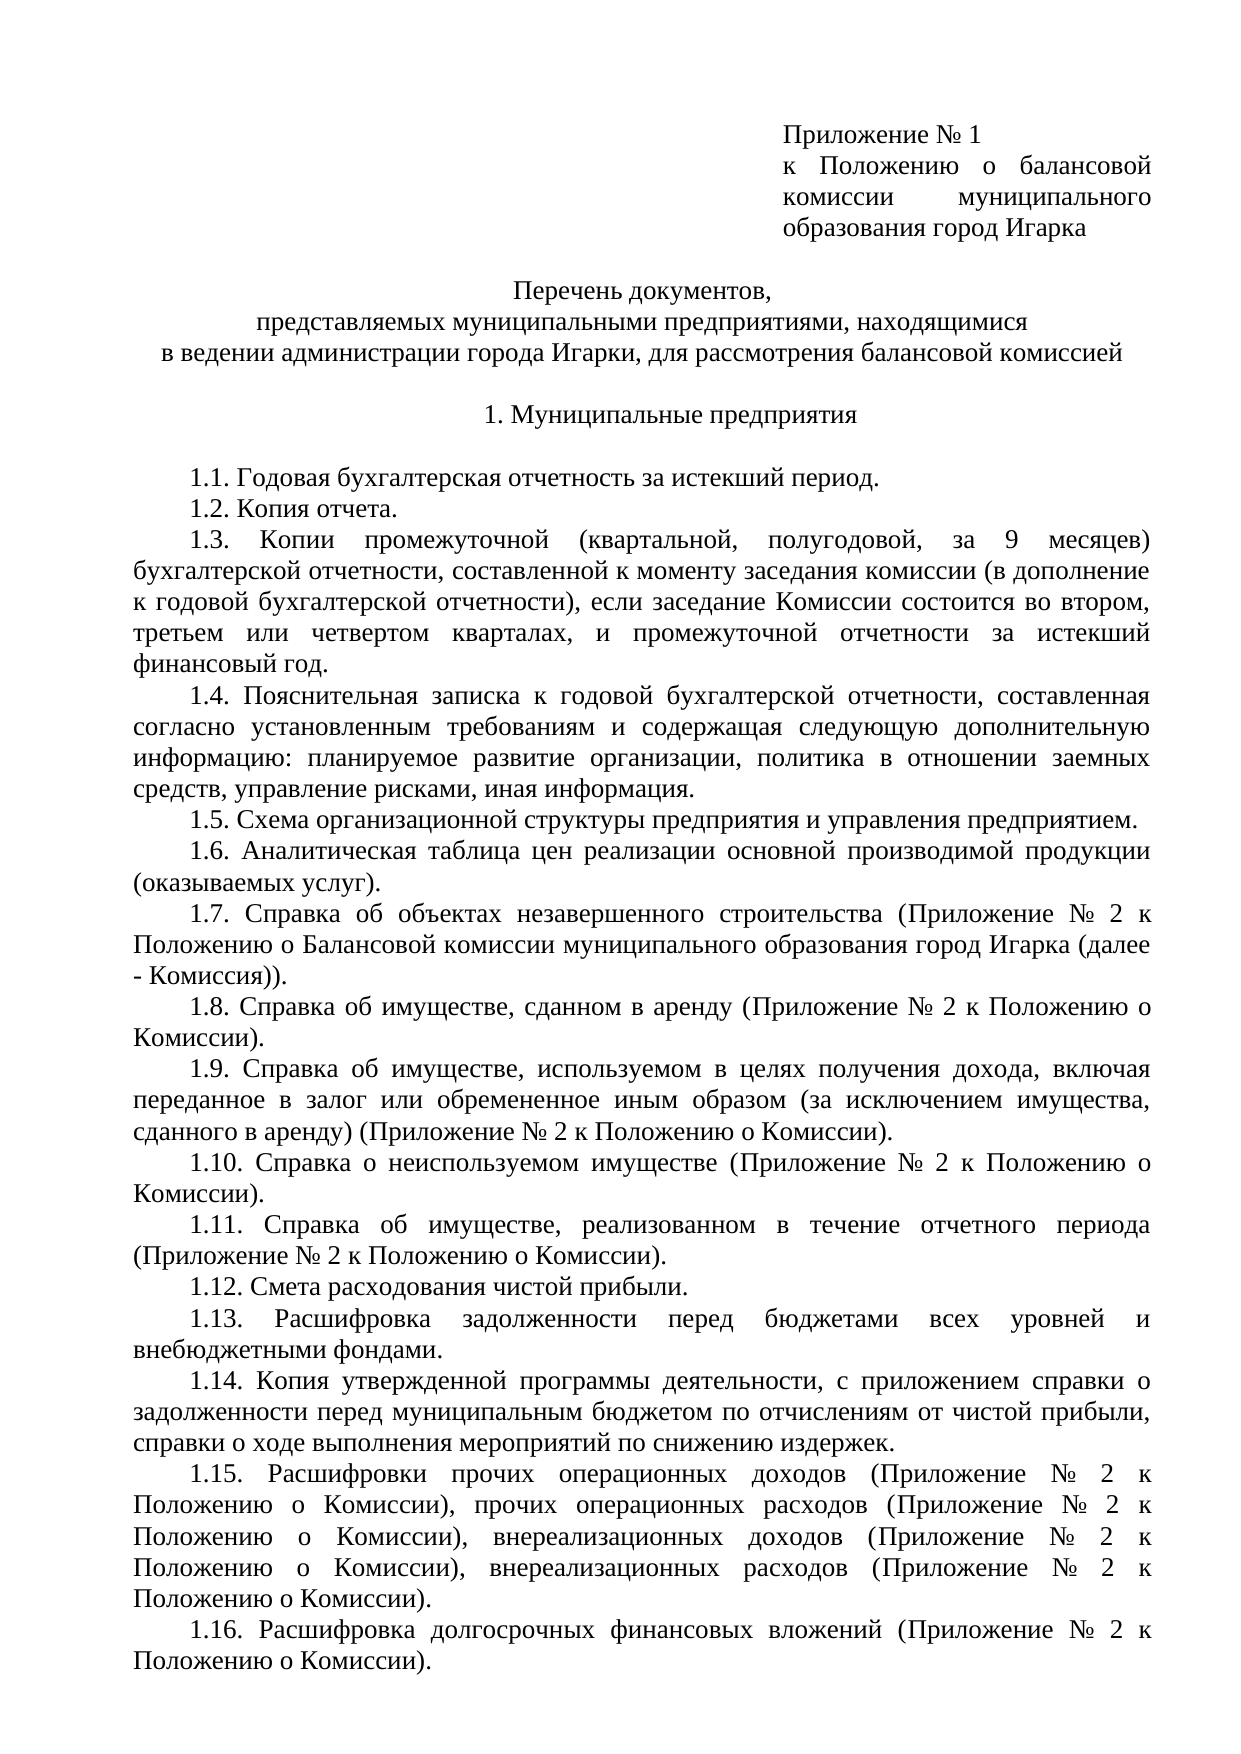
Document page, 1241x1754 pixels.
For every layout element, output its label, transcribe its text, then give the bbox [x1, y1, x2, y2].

text 1.16. Расшифровка долгосрочных финансовых вложений (Приложение № 2 к Положению о Комиссии). [133, 1613, 1152, 1675]
text 1.8. Справка об имуществе, сданном в аренду (Приложение № 2 к Положению о Комиссии). [133, 990, 1152, 1052]
text к Положению о балансовой комиссии муниципального образования город Игарка [783, 149, 1152, 243]
text 1.14. Копия утвержденной программы деятельности, с приложением справки о задолженности перед муниципальным бюджетом по отчислениям от чистой прибыли, справки о ходе выполнения мероприятий по снижению издержек. [133, 1364, 1152, 1457]
text 1.9. Справка об имуществе, используемом в целях получения дохода, включая переданное в залог или обремененное иным образом (за исключением имущества, сданного в аренду) (Приложение № 2 к Положению о Комиссии). [133, 1052, 1152, 1146]
text 1.3. Копии промежуточной (квартальной, полугодовой, за 9 месяцев) бухгалтерской отчетности, составленной к моменту заседания комиссии (в дополнение к годовой бухгалтерской отчетности), если заседание Комиссии состоится во втором, третьем или четвертом кварталах, и промежуточной отчетности за истекший финансовый год. [133, 523, 1152, 679]
text 1.13. Расшифровка задолженности перед бюджетами всех уровней и внебюджетными фондами. [133, 1302, 1152, 1364]
text Перечень документов, [133, 274, 1152, 305]
text 1.7. Справка об объектах незавершенного строительства (Приложение № 2 к Положению о Балансовой комиссии муниципального образования город Игарка (далее - Комиссия)). [133, 897, 1152, 990]
text 1.10. Справка о неиспользуемом имуществе (Приложение № 2 к Положению о Комиссии). [133, 1146, 1152, 1208]
text Приложение № 1 [783, 118, 1152, 149]
text 1.4. Пояснительная записка к годовой бухгалтерской отчетности, составленная согласно установленным требованиям и содержащая следующую дополнительную информацию: планируемое развитие организации, политика в отношении заемных средств, управление рисками, иная информация. [133, 679, 1152, 803]
text 1.12. Смета расходования чистой прибыли. [133, 1271, 1152, 1302]
text 1.5. Схема организационной структуры предприятия и управления предприятием. [133, 803, 1152, 834]
text 1.1. Годовая бухгалтерская отчетность за истекший период. [133, 461, 1152, 492]
text представляемых муниципальными предприятиями, находящимися [133, 305, 1152, 336]
text 1.2. Копия отчета. [133, 492, 1152, 523]
text 1.11. Справка об имуществе, реализованном в течение отчетного периода (Приложение № 2 к Положению о Комиссии). [133, 1208, 1152, 1271]
text 1.15. Расшифровки прочих операционных доходов (Приложение № 2 к Положению о Комиссии), прочих операционных расходов (Приложение № 2 к Положению о Комиссии), внереализационных доходов (Приложение № 2 к Положению о Комиссии), внереализационных расходов ( к Положению о Комиссии). [133, 1457, 1152, 1613]
text в ведении администрации города Игарки, для рассмотрения балансовой комиссией [133, 336, 1152, 367]
text 1. Муниципальные предприятия [133, 398, 1152, 429]
text 1.6. Аналитическая таблица цен реализации основной производимой продукции (оказываемых услуг). [133, 834, 1152, 897]
